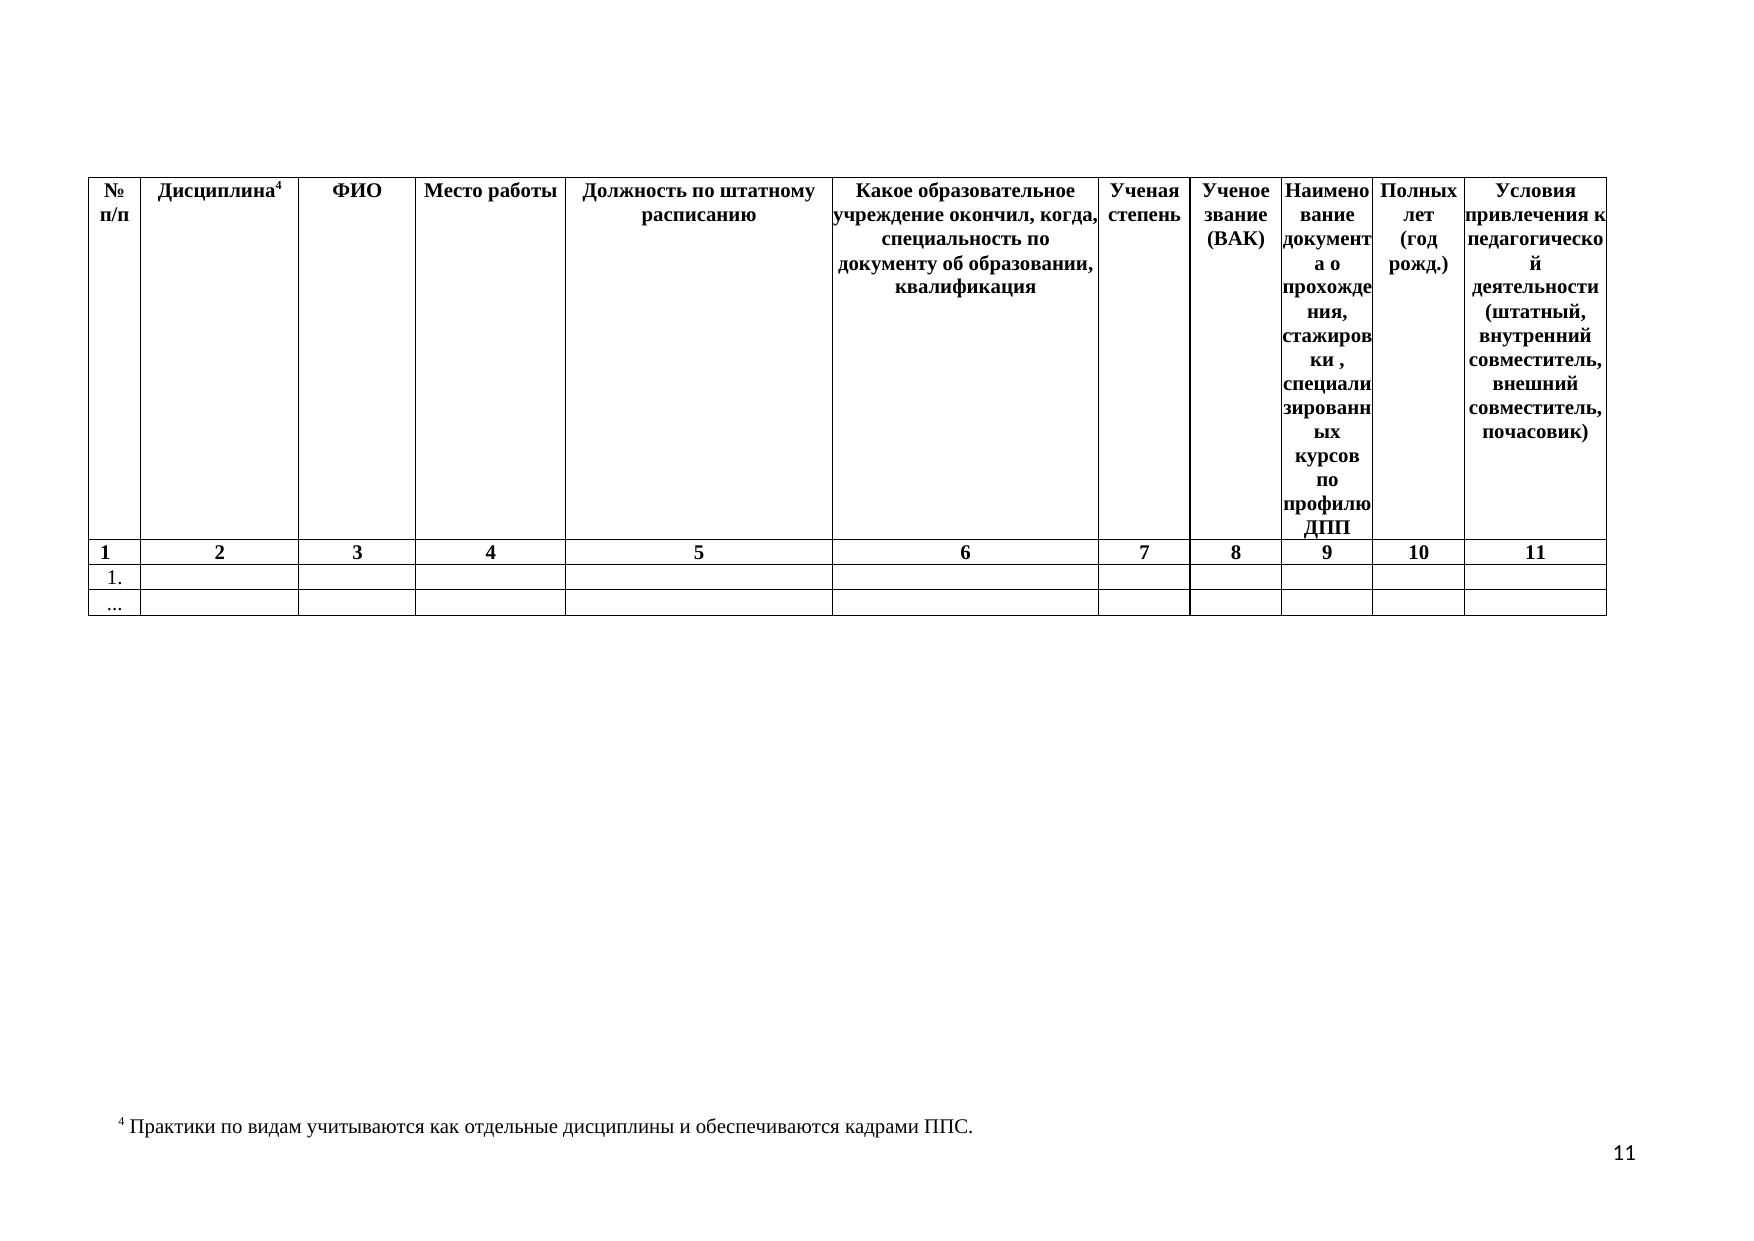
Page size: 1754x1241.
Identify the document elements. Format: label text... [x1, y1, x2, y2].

table_header Какое образовательное учреждение окончил, когда, специальность по документу об образовании, квалификация [833, 178, 1098, 539]
table_header Условия привлечения к педагогической деятельности (штатный, внутренний совместитель, внешний совместитель, почасовик) [1465, 178, 1606, 539]
table_cell ... [89, 590, 140, 614]
table_cell 3 [299, 540, 415, 564]
table_cell 10 [1373, 540, 1464, 564]
table_cell [1282, 565, 1372, 589]
table_cell [141, 565, 298, 589]
table_cell [1282, 590, 1372, 614]
table_cell [833, 590, 1098, 614]
table_header Ученое звание (ВАК) [1191, 178, 1281, 539]
table_cell 1. [89, 565, 140, 589]
table_cell [1099, 565, 1189, 589]
table_cell 8 [1191, 540, 1281, 564]
table_cell [141, 590, 298, 614]
table_cell [1099, 590, 1189, 614]
table_header Место работы [416, 178, 565, 539]
table_cell [299, 590, 415, 614]
table_cell [299, 565, 415, 589]
table_cell 4 [416, 540, 565, 564]
table_cell [1465, 590, 1606, 614]
table_cell [566, 590, 832, 614]
table_cell 11 [1465, 540, 1606, 564]
table_header Дисциплина [141, 178, 298, 539]
table_cell [833, 565, 1098, 589]
table_cell [1465, 565, 1606, 589]
table_cell [1373, 590, 1464, 614]
table_cell 1 [89, 540, 140, 564]
table_header № п/п [89, 178, 140, 539]
table_cell 6 [833, 540, 1098, 564]
table_header Полных лет (год рожд.) [1373, 178, 1464, 539]
table_header Ученая степень [1099, 178, 1189, 539]
table_cell [416, 565, 565, 589]
table_cell [566, 565, 832, 589]
table_cell 5 [566, 540, 832, 564]
table_cell 2 [141, 540, 298, 564]
table_cell 7 [1099, 540, 1189, 564]
table_header Наименование документа о прохождения, стажировки , специализированных курсов по профилю ДПП [1282, 178, 1372, 539]
table_header ФИО [299, 178, 415, 539]
table_header Должность по штатному расписанию [566, 178, 832, 539]
table_cell 9 [1282, 540, 1372, 564]
table_cell [1191, 565, 1281, 589]
table_cell [416, 590, 565, 614]
table_cell [1191, 590, 1281, 614]
table_cell [1373, 565, 1464, 589]
